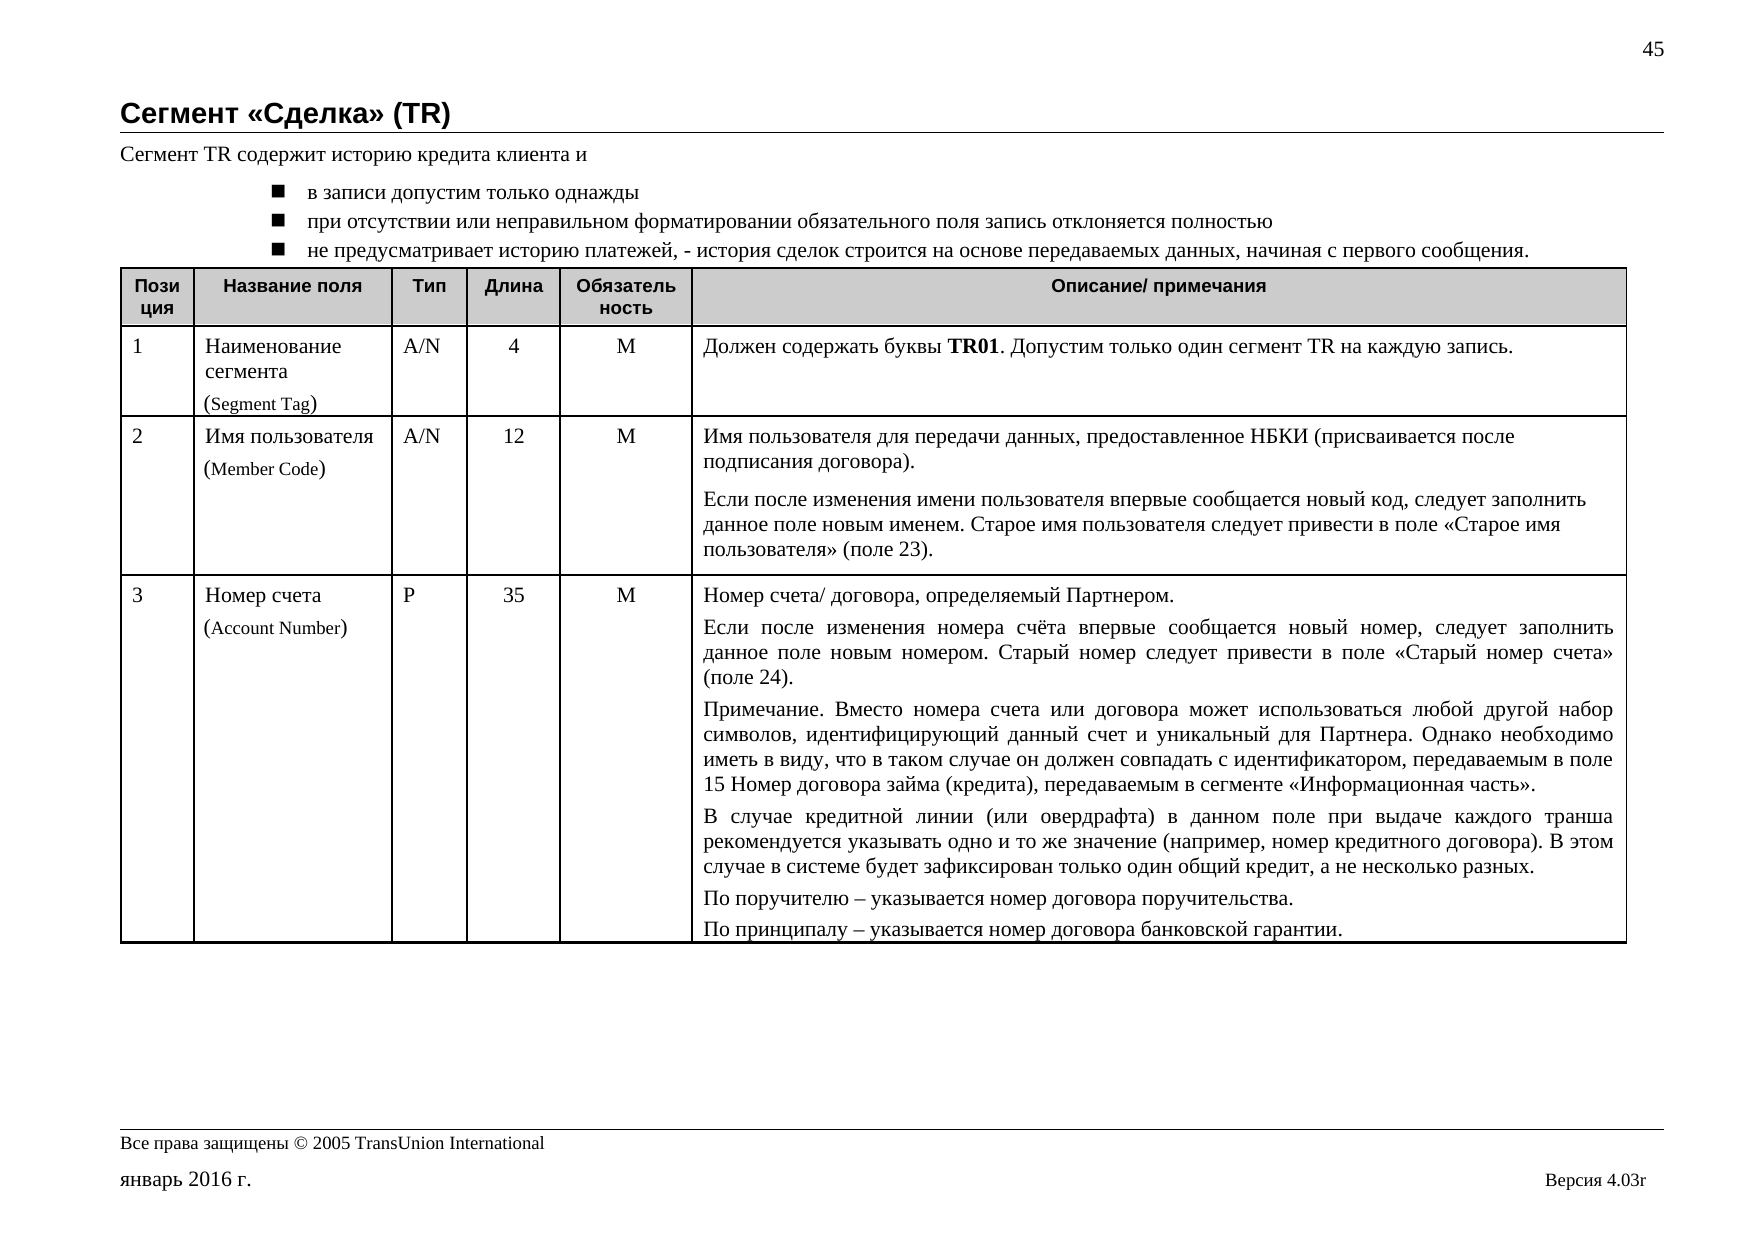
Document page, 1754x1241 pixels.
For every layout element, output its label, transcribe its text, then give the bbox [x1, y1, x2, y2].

list не предусматривает историю платежей, - история сделок строится на основе передаваемых данных, начиная с первого сообщения. [270, 237, 1664, 263]
table_cell 3 [122, 576, 193, 941]
table_header Название поля [195, 269, 391, 324]
table_cell M [561, 417, 691, 574]
table_cell Должен содержать буквы TR01. Допустим только один сегмент TR на каждую запись. [693, 327, 1626, 415]
table_cell Имя пользователя для передачи данных, предоставленное НБКИ (присваивается после подписания договора). Если после изменения имени пользователя впервые сообщается новый код, следует заполнить данное поле новым именем. Старое имя пользователя следует привести в поле «Старое имя пользователя» (поле 23). [693, 417, 1626, 574]
table_cell Номер счета (Account Number) [195, 576, 391, 941]
table_cell M [561, 576, 691, 941]
subtitle Сегмент «Сделка» (TR) [120, 96, 1664, 132]
table_cell 2 [122, 417, 193, 574]
table_header Длина [468, 269, 559, 324]
table_cell M [561, 327, 691, 415]
table_cell 1 [122, 327, 193, 415]
table_cell A/N [393, 327, 466, 415]
table_cell P [393, 576, 466, 941]
table_cell 12 [468, 417, 559, 574]
table_header Тип [393, 269, 466, 324]
list в записи допустим только однажды [270, 179, 1664, 204]
table_header Позиция [122, 269, 193, 324]
table_cell A/N [393, 417, 466, 574]
table_header Описание/ примечания [693, 269, 1626, 324]
table_header Обязательность [561, 269, 691, 324]
table_cell Имя пользователя (Member Code) [195, 417, 391, 574]
list при отсутствии или неправильном форматировании обязательного поля запись отклоняется полностью [270, 208, 1664, 233]
table_cell Номер счета/ договора, определяемый Партнером. Если после изменения номера счёта впервые сообщается новый номер, следует заполнить данное поле новым номером. Старый номер следует привести в поле «Старый номер счета» (поле 24). Примечание. Вместо номера счета или договора может использоваться любой другой набор символов, идентифицирующий данный счет и уникальный для Партнера. Однако необходимо иметь в виду, что в таком случае он должен совпадать с идентификатором, передаваемым в поле 15 Номер договора займа (кредита), передаваемым в сегменте «Информационная часть». В случае кредитной линии (или овердрафта) в данном поле при выдаче каждого транша рекомендуется указывать одно и то же значение (например, номер кредитного договора). В этом случае в системе будет зафиксирован только один общий кредит, а не несколько разных. По поручителю – указывается номер договора поручительства. По принципалу – указывается номер договора банковской гарантии. [693, 576, 1626, 941]
table_cell Наименование сегмента (Segment Tag) [195, 327, 391, 415]
text Сегмент TR содержит историю кредита клиента и [120, 141, 1664, 166]
table_cell 4 [468, 327, 559, 415]
table_cell 35 [468, 576, 559, 941]
